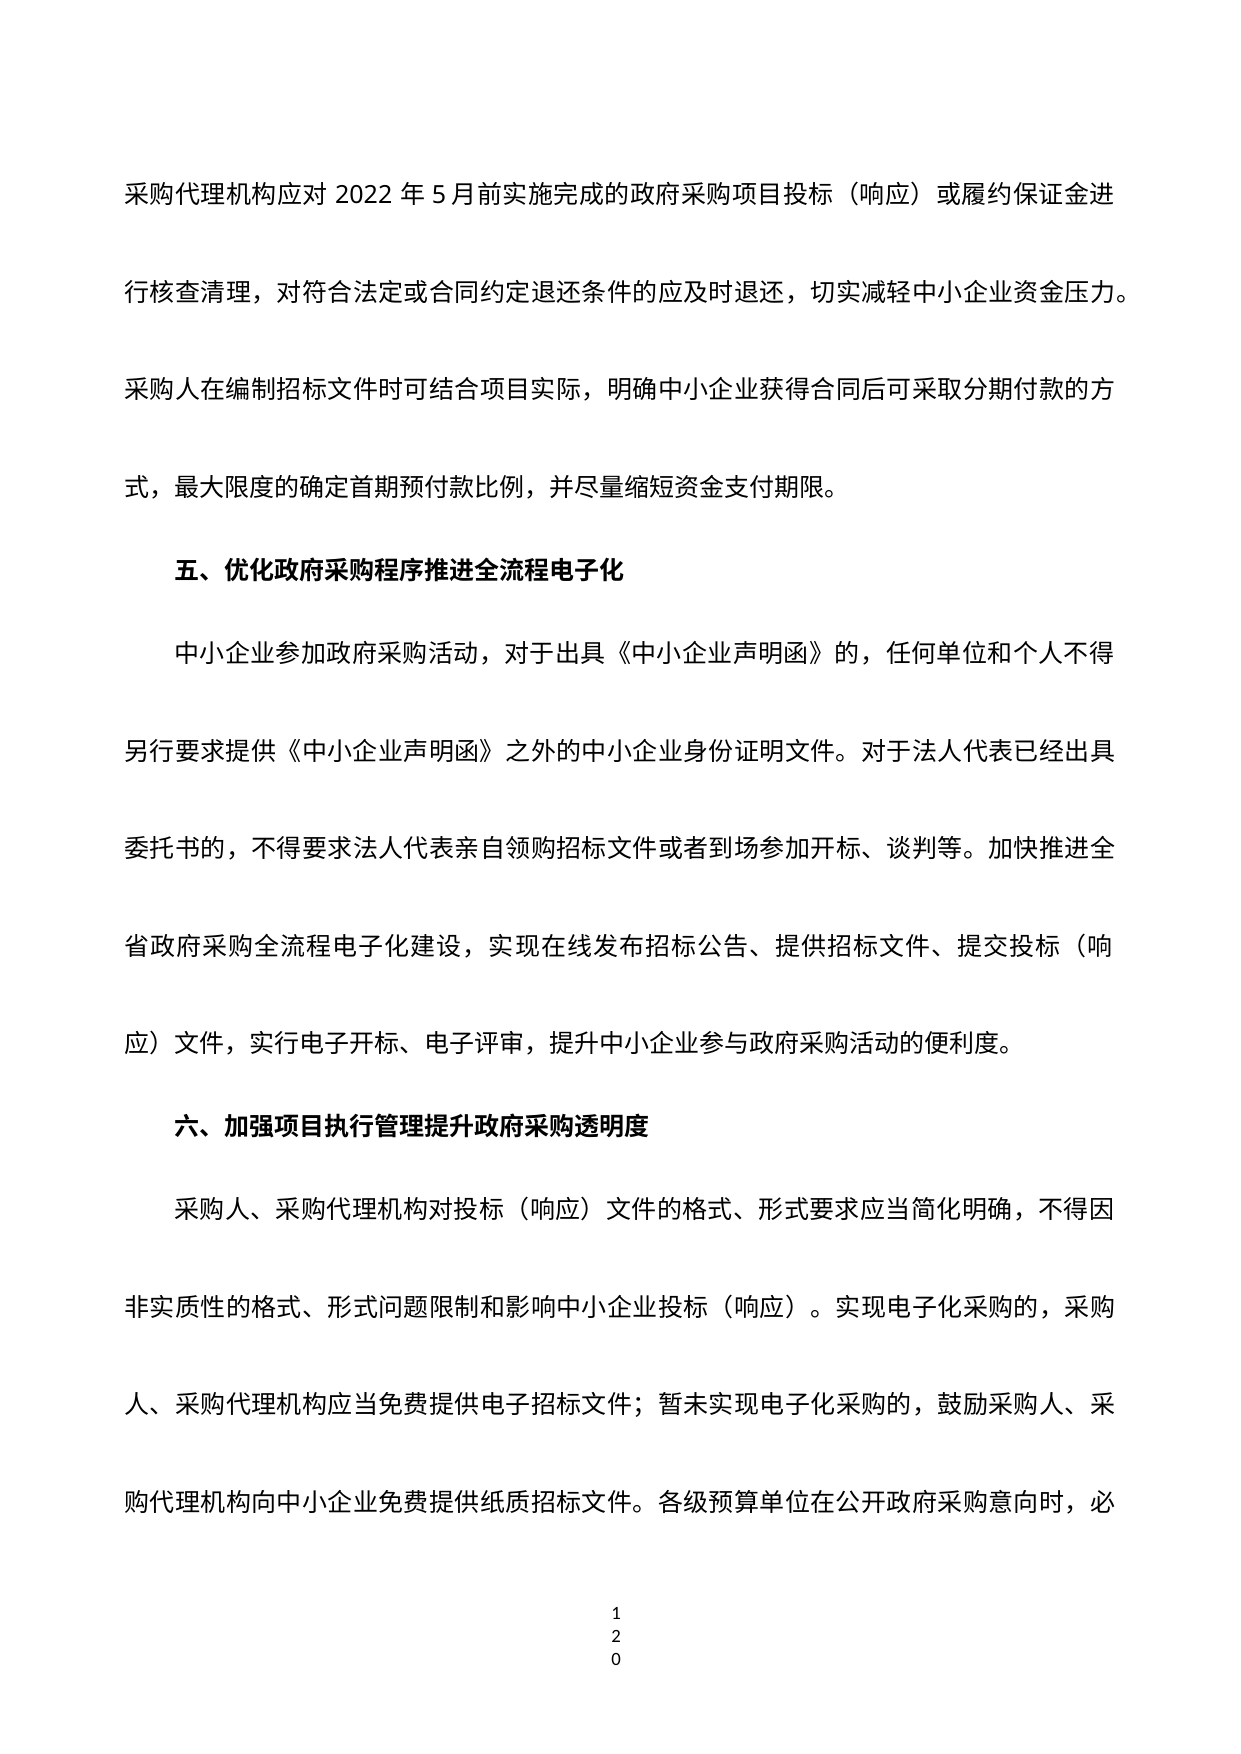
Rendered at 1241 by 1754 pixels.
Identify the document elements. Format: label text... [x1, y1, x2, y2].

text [124, 1176, 1116, 1533]
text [124, 161, 1116, 518]
text 五、优化政府采购程序推进全流程电子化 [124, 536, 1116, 601]
text 中小企业参加政府采购活动，对于出具《中小企业声明函》的，任何单位和个人不得另行要求提供《中小企业声明函》之外的中小企业身份证明文件。对于法人代表已经出具委托书的，不得要求法人代表亲自领购招标文件或者到场参加开标、谈判等。加快推进全省政府采购全流程电子化建设，实现在线发布招标公告、提供招标文件、提交投标（响应）文件，实行电子开标、电子评审，提升中小企业参与政府采购活动的便利度。 [124, 619, 1116, 1074]
text 六、加强项目执行管理提升政府采购透明度 [124, 1092, 1116, 1157]
